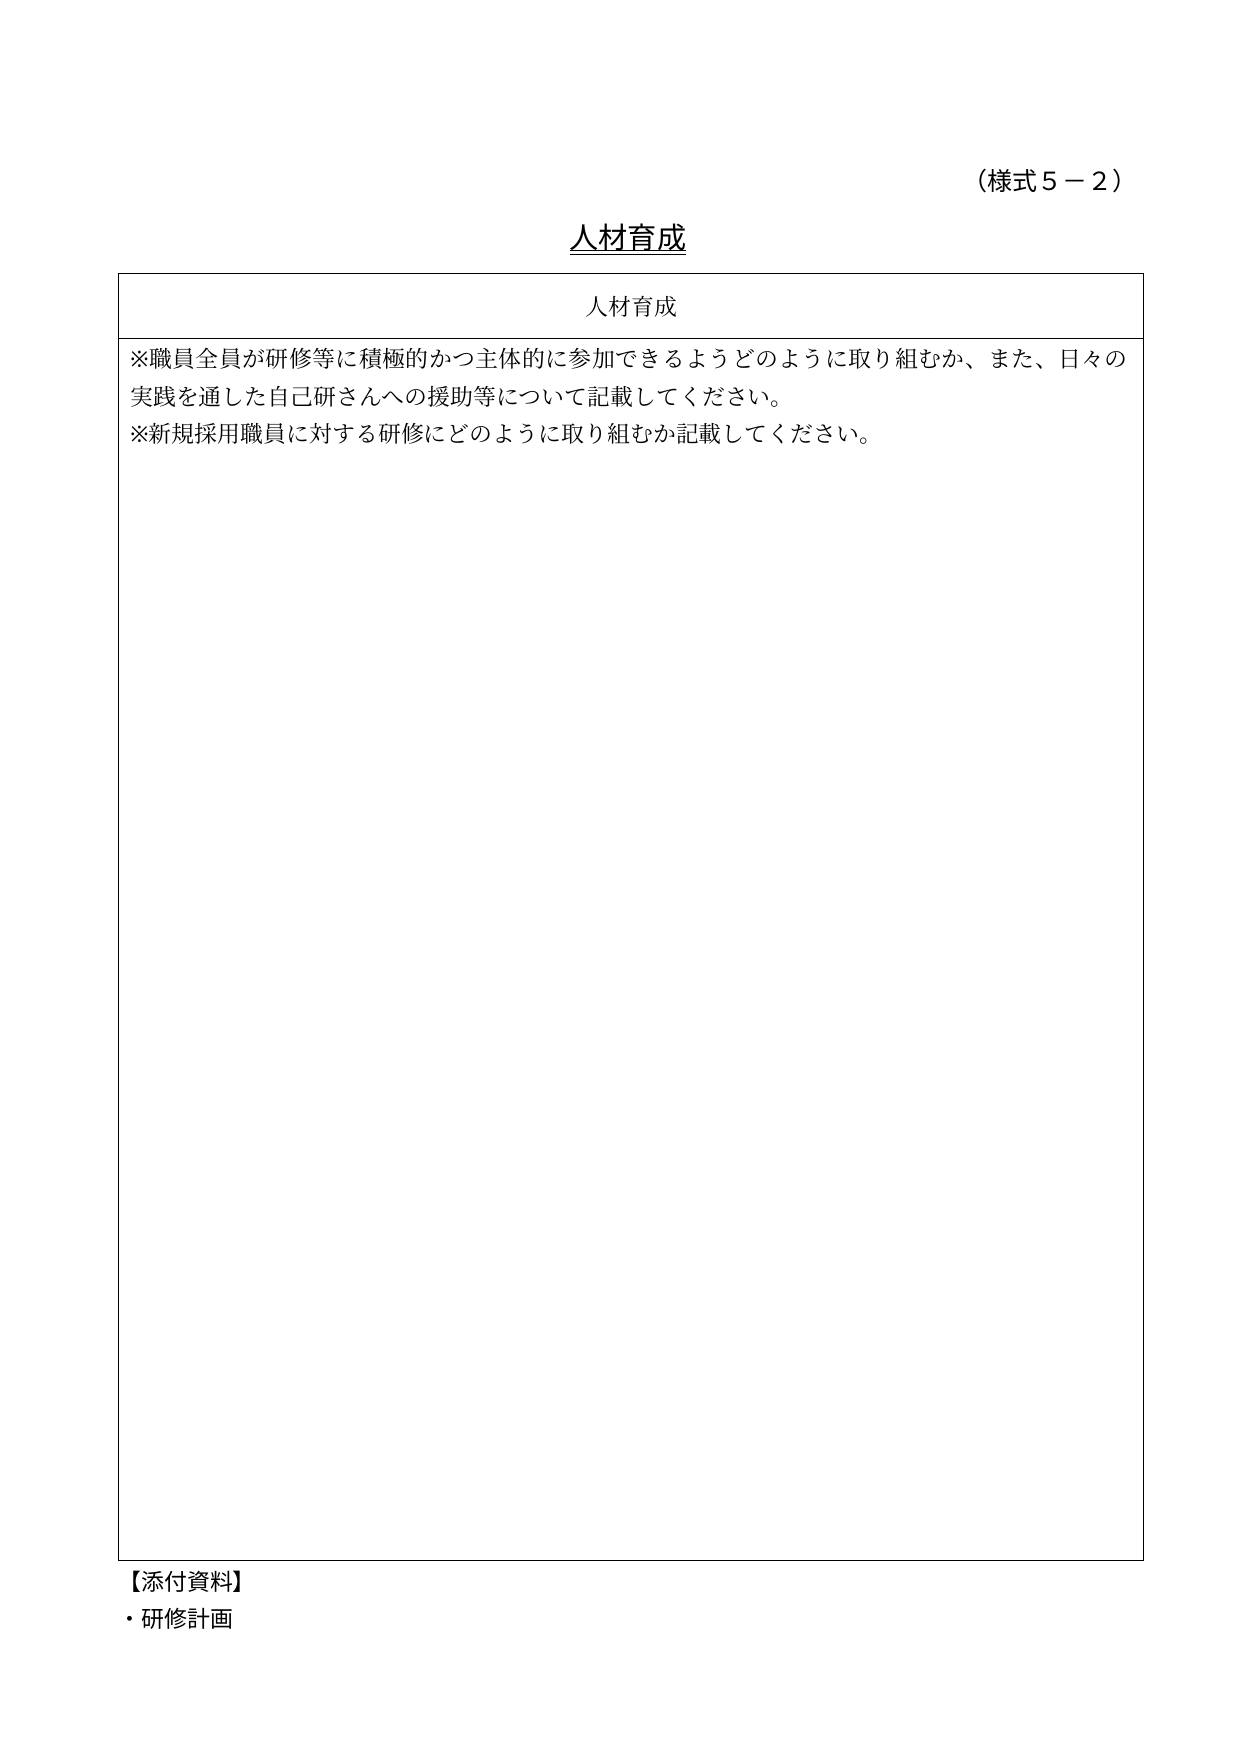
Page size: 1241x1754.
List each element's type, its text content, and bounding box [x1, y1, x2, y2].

table_header 人材育成 [119, 274, 1143, 338]
text ・研修計画 [118, 1599, 1137, 1636]
text 人材育成 [118, 198, 1137, 273]
table_cell ※職員全員が研修等に積極的かつ主体的に参加できるようどのように取り組むか、また、日々の実践を通した自己研さんへの援助等について記載してください。 ※新規採用職員に対する研修にどのように取り組むか記載してください。 [119, 339, 1143, 1560]
text （様式５－２） [118, 160, 1137, 198]
text 【添付資料】 [118, 1561, 1137, 1599]
